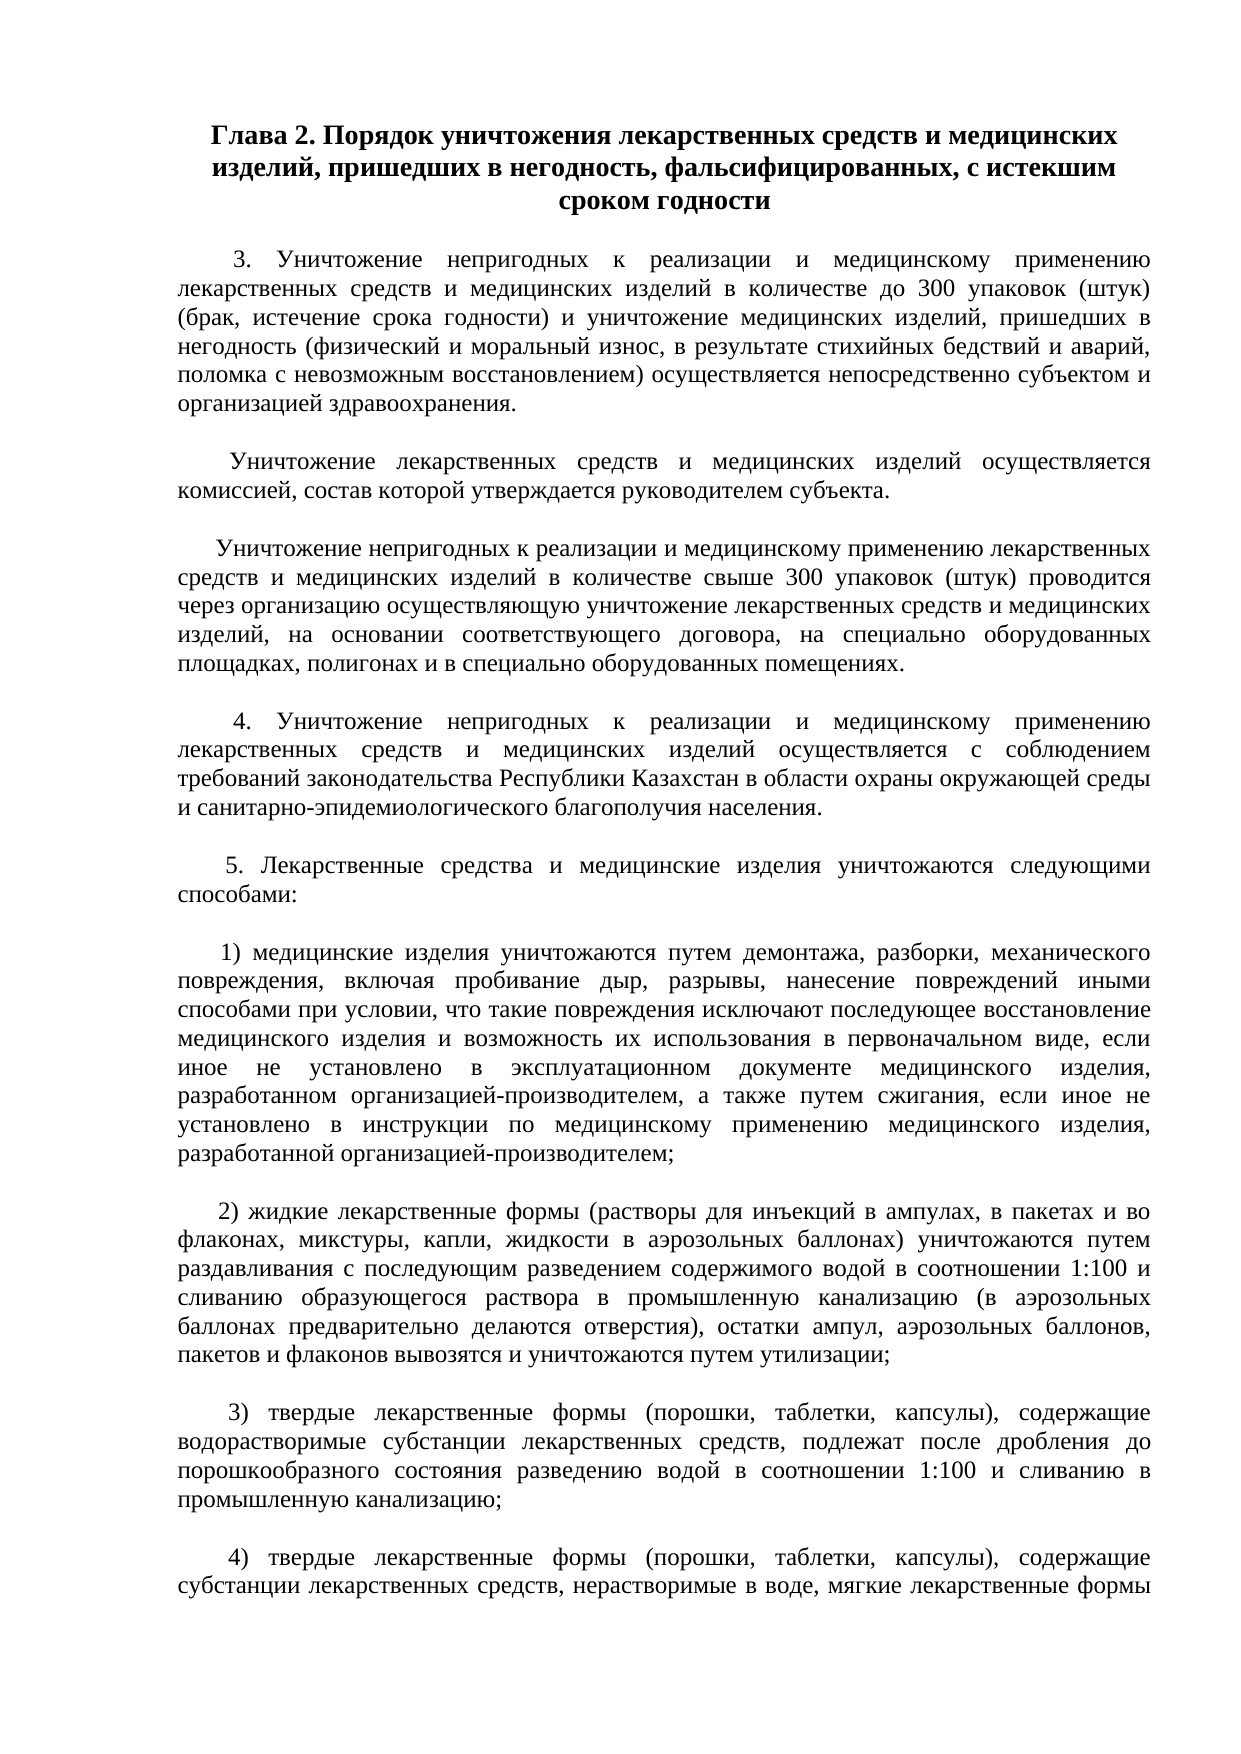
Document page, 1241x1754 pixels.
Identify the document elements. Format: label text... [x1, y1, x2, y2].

text 5. Лекарственные средства и медицинские изделия уничтожаются следующими способами: [177, 850, 1152, 907]
text Уничтожение лекарственных средств и медицинских изделий осуществляется комиссией, состав которой утверждается руководителем субъекта. [177, 446, 1152, 504]
text 3) твердые лекарственные формы (порошки, таблетки, капсулы), содержащие водорастворимые субстанции лекарственных средств, подлежат после дробления до порошкообразного состояния разведению водой в соотношении 1:100 и сливанию в промышленную канализацию; [177, 1397, 1152, 1512]
text 1) медицинские изделия уничтожаются путем демонтажа, разборки, механического повреждения, включая пробивание дыр, разрывы, нанесение повреждений иными способами при условии, что такие повреждения исключают последующее восстановление медицинского изделия и возможность их использования в первоначальном виде, если иное не установлено в эксплуатационном документе медицинского изделия, разработанном организацией-производителем, а также путем сжигания, если иное не установлено в инструкции по медицинскому применению медицинского изделия, разработанной организацией-производителем; [177, 937, 1152, 1167]
text Уничтожение непригодных к реализации и медицинскому применению лекарственных средств и медицинских изделий в количестве свыше 300 упаковок (штук) проводится через организацию осуществляющую уничтожение лекарственных средств и медицинских изделий, на основании соответствующего договора, на специально оборудованных площадках, полигонах и в специально оборудованных помещениях. [177, 533, 1152, 677]
text Глава 2. Порядок уничтожения лекарственных средств и медицинских изделий, пришедших в негодность, фальсифицированных, с истекшим сроком годности [177, 118, 1152, 215]
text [177, 1542, 1152, 1599]
text 2) жидкие лекарственные формы (растворы для инъекций в ампулах, в пакетах и во флаконах, микстуры, капли, жидкости в аэрозольных баллонах) уничтожаются путем раздавливания с последующим разведением содержимого водой в соотношении 1:100 и сливанию образующегося раствора в промышленную канализацию (в аэрозольных баллонах предварительно делаются отверстия), остатки ампул, аэрозольных баллонов, пакетов и флаконов вывозятся и уничтожаются путем утилизации; [177, 1196, 1152, 1368]
text 4. Уничтожение непригодных к реализации и медицинскому применению лекарственных средств и медицинских изделий осуществляется с соблюдением требований законодательства Республики Казахстан в области охраны окружающей среды и санитарно-эпидемиологического благополучия населения. [177, 706, 1152, 821]
text 3. Уничтожение непригодных к реализации и медицинскому применению лекарственных средств и медицинских изделий в количестве до 300 упаковок (штук) (брак, истечение срока годности) и уничтожение медицинских изделий, пришедших в негодность (физический и моральный износ, в результате стихийных бедствий и аварий, поломка с невозможным восстановлением) осуществляется непосредственно субъектом и организацией здравоохранения. [177, 244, 1152, 417]
